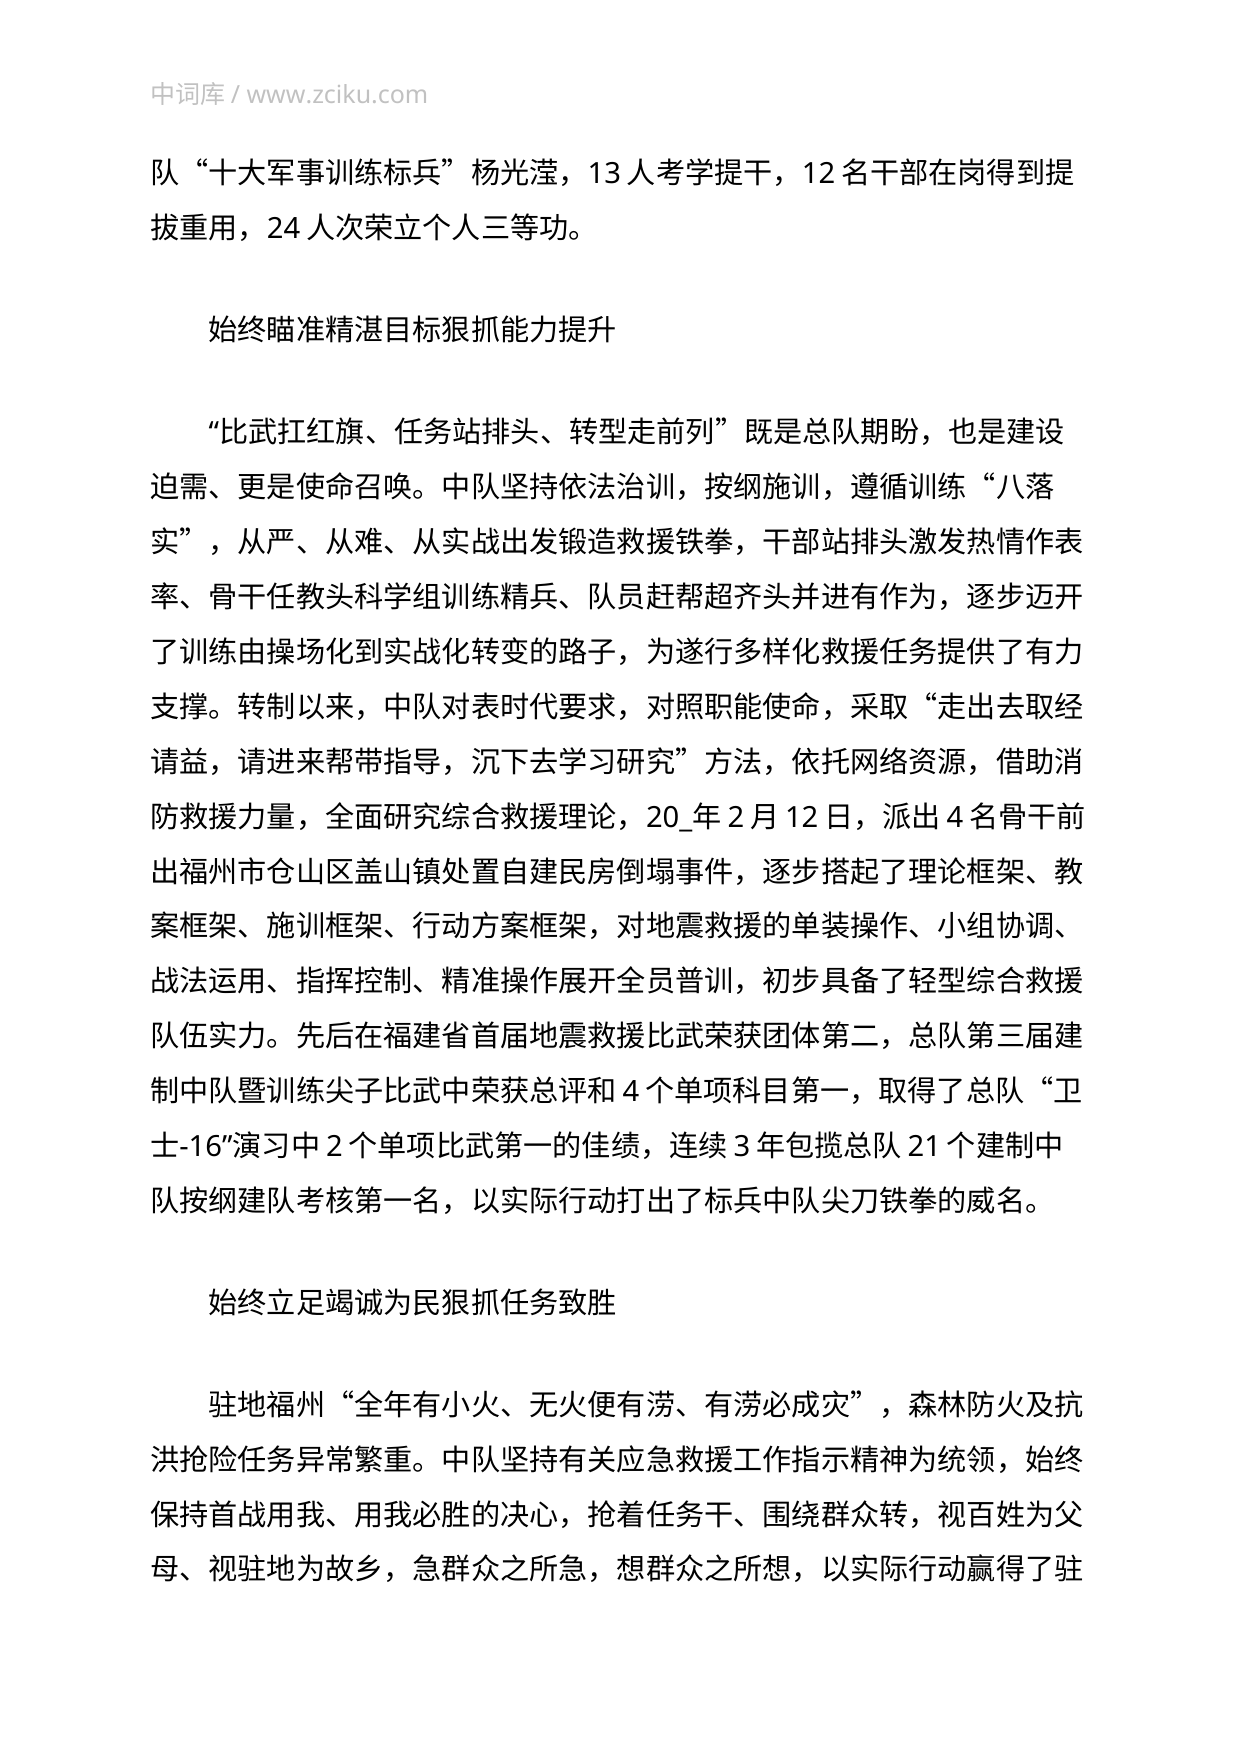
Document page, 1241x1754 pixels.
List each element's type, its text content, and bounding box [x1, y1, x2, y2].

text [150, 1381, 1090, 1588]
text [150, 150, 1090, 247]
text 始终立足竭诚为民狠抓任务致胜 [150, 1279, 1090, 1322]
text “比武扛红旗、任务站排头、转型走前列”既是总队期盼，也是建设迫需、更是使命召唤。中队坚持依法治训，按纲施训，遵循训练“八落实”，从严、从难、从实战出发锻造救援铁拳，干部站排头激发热情作表率、骨干任教头科学组训练精兵、队员赶帮超齐头并进有作为，逐步迈开了训练由操场化到实战化转变的路子，为遂行多样化救援任务提供了有力支撑。转制以来，中队对表时代要求，对照职能使命，采取“走出去取经请益，请进来帮带指导，沉下去学习研究”方法，依托网络资源，借助消防救援力量，全面研究综合救援理论，20_年2月12日，派出4名骨干前出福州市仓山区盖山镇处置自建民房倒塌事件，逐步搭起了理论框架、教案框架、施训框架、行动方案框架，对地震救援的单装操作、小组协调、战法运用、指挥控制、精准操作展开全员普训，初步具备了轻型综合救援队伍实力。先后在福建省首届地震救援比武荣获团体第二，总队第三届建制中队暨训练尖子比武中荣获总评和4个单项科目第一，取得了总队“卫士-16”演习中2个单项比武第一的佳绩，连续3年包揽总队21个建制中队按纲建队考核第一名，以实际行动打出了标兵中队尖刀铁拳的威名。 [150, 409, 1090, 1220]
text 始终瞄准精湛目标狠抓能力提升 [150, 307, 1090, 349]
